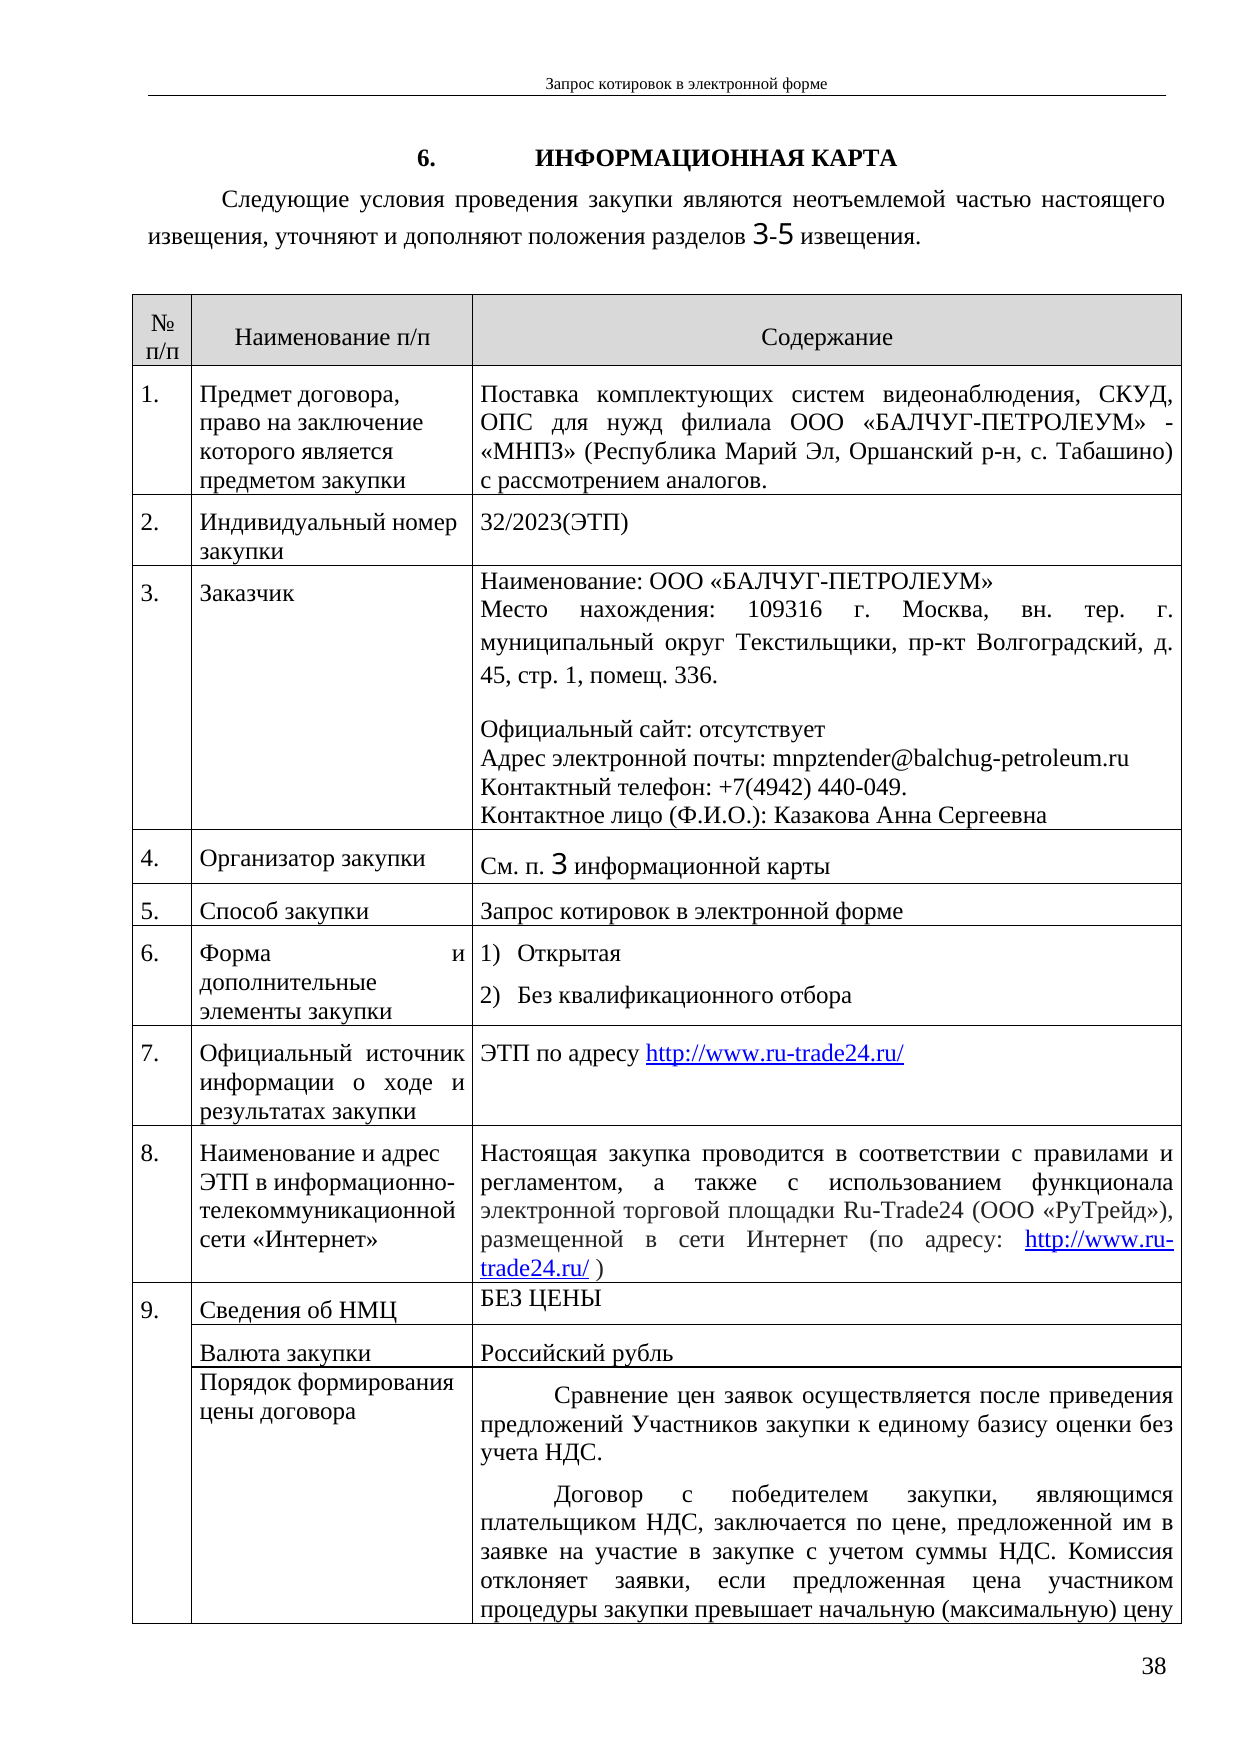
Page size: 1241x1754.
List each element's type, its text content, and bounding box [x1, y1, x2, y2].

table_cell [133, 1283, 191, 1622]
table_cell 32/2023(ЭТП) [473, 495, 1181, 565]
table_cell Наименование и адрес ЭТП в информационно-телекоммуникационной сети «Интернет» [192, 1126, 472, 1282]
table_cell Наименование: ООО «БАЛЧУГ-ПЕТРОЛЕУМ» Место нахождения: 109316 г. Москва, вн. тер. г. муниципальный округ Текстильщики, пр-кт Волгоградский, д. 45, стр. 1, помещ. 336. Официальный сайт: отсутствует Адрес электронной почты: mnpztender@balchug-petroleum.ru Контактный телефон: +7(4942) 440-049. Контактное лицо (Ф.И.О.): Казакова Анна Сергеевна [473, 566, 1181, 829]
table_cell [133, 1126, 191, 1282]
table_cell [133, 495, 191, 565]
table_cell Российский рубль [473, 1325, 1181, 1366]
table_header № п/п [133, 295, 191, 365]
table_cell [133, 566, 191, 829]
list Следующие условия проведения закупки являются неотъемлемой частью настоящего извещения, уточняют и дополняют положения разделов 3-5 извещения. [148, 184, 1166, 253]
table_cell ЭТП по адресу http://www.ru-trade24.ru/ [473, 1026, 1181, 1124]
table_cell БЕЗ ЦЕНЫ [473, 1283, 1181, 1324]
table_cell Организатор закупки [192, 830, 472, 883]
table_cell [133, 884, 191, 925]
table_cell [133, 830, 191, 883]
table_header Наименование п/п [192, 295, 472, 365]
table_cell Валюта закупки [192, 1325, 472, 1366]
table_cell Порядок формирования цены договора [192, 1368, 472, 1622]
list ИНФОРМАЦИОННАЯ КАРТА [148, 143, 1166, 172]
table_cell Форма и дополнительные элементы закупки [192, 926, 472, 1025]
table_cell Официальный источник информации о ходе и результатах закупки [192, 1026, 472, 1124]
table_cell [133, 1026, 191, 1124]
table_cell Поставка комплектующих систем видеонаблюдения, СКУД, ОПС для нужд филиала ООО «БАЛЧУГ-ПЕТРОЛЕУМ» - «МНПЗ» (Республика Марий Эл, Оршанский р-н, с. Табашино) с рассмотрением аналогов. [473, 366, 1181, 494]
table_cell [133, 926, 191, 1025]
table_cell Заказчик [192, 566, 472, 829]
table_cell [133, 366, 191, 494]
table_cell Настоящая закупка проводится в соответствии с правилами и регламентом, а также с использованием функционала электронной торговой площадки Ru-Trade24 (ООО «РуТрейд»), размещенной в сети Интернет (по адресу: http://www.ru-trade24.ru/ ) [473, 1126, 1181, 1282]
table_cell Способ закупки [192, 884, 472, 925]
table_cell См. п. 3 информационной карты [473, 830, 1181, 883]
table_cell Предмет договора, право на заключение которого является предметом закупки [192, 366, 472, 494]
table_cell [473, 1368, 1181, 1622]
table_cell Индивидуальный номер закупки [192, 495, 472, 565]
table_cell Сведения об НМЦ [192, 1283, 472, 1324]
table_header Содержание [473, 295, 1181, 365]
table_cell Запрос котировок в электронной форме [473, 884, 1181, 925]
table_cell Открытая Без квалификационного отбора [473, 926, 1181, 1025]
